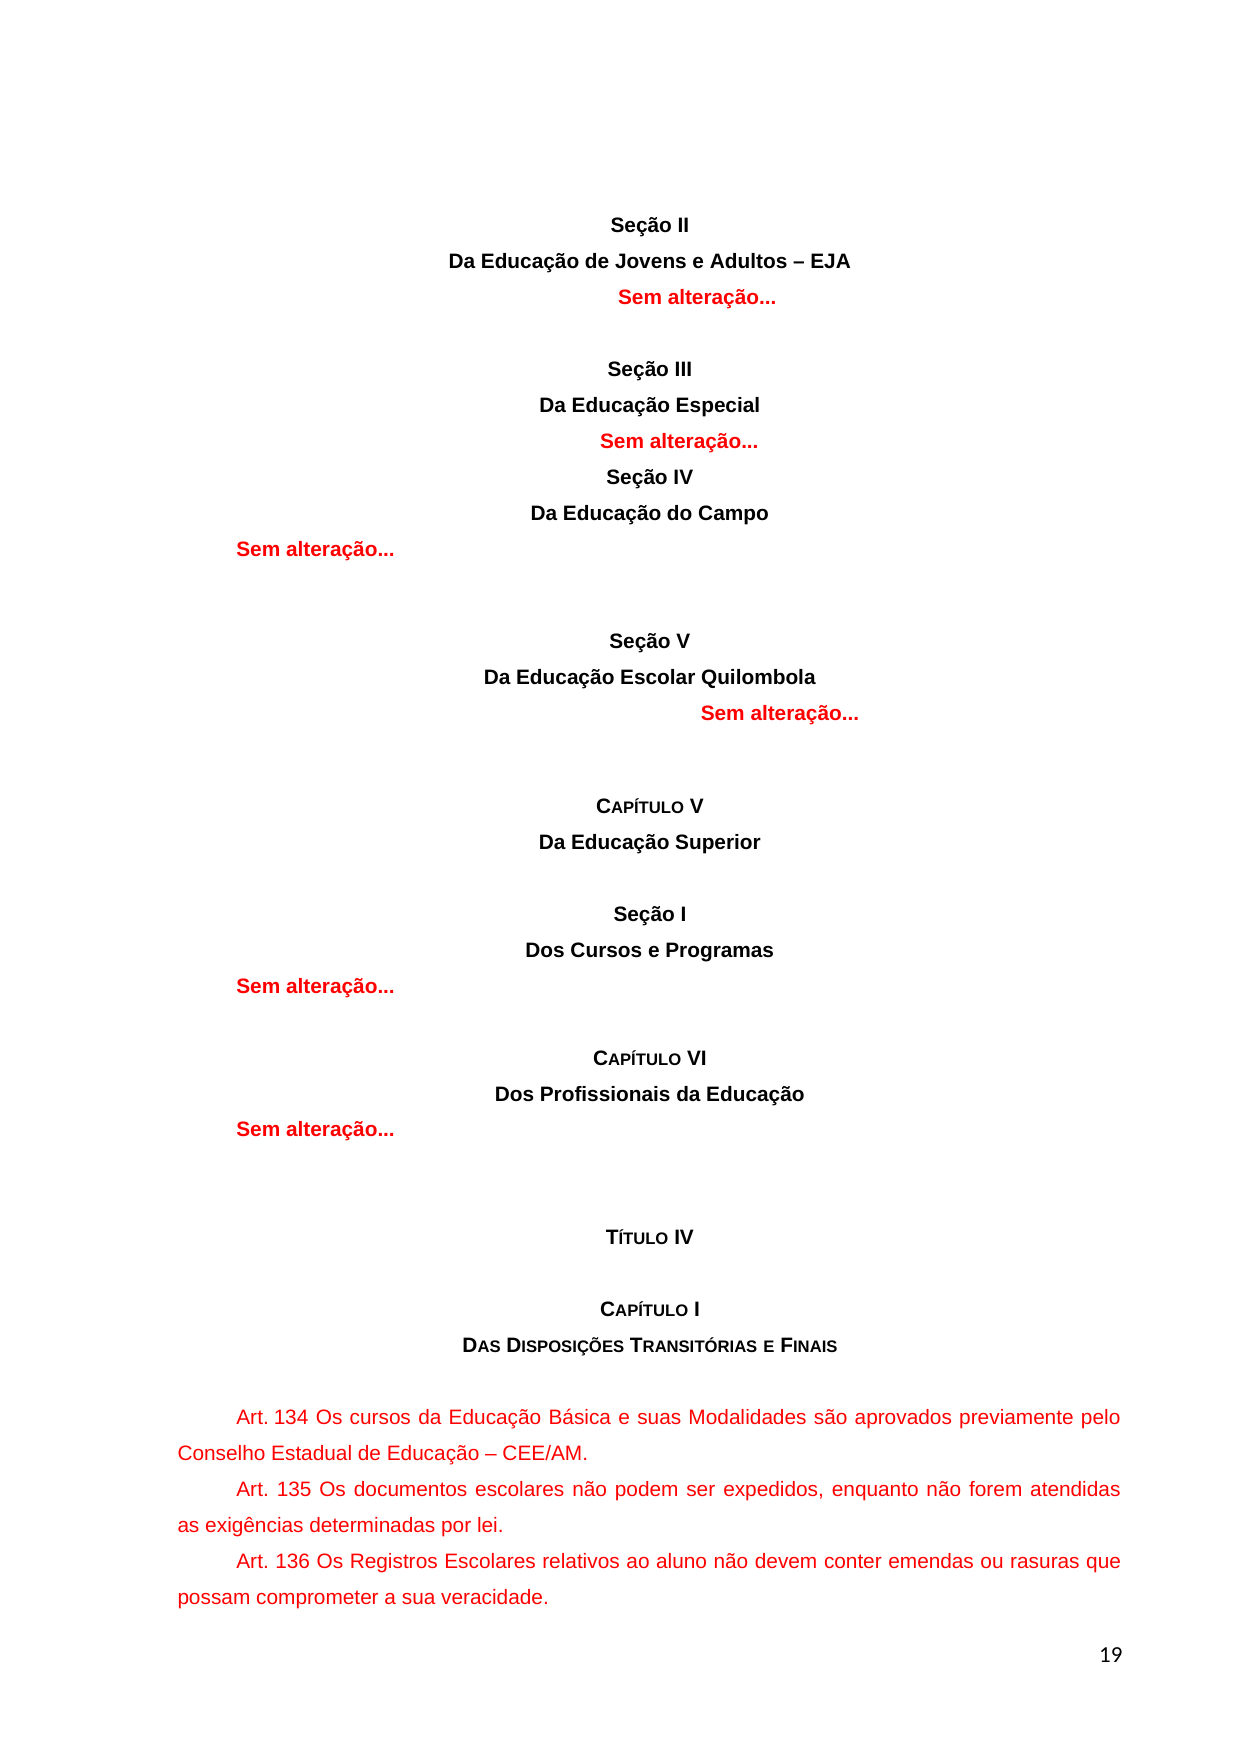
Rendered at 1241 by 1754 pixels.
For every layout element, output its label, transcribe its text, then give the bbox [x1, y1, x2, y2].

text Sem alteração... [177, 429, 1122, 453]
text Seção V [177, 629, 1122, 653]
text Seção I [177, 902, 1122, 926]
text Art. 135 Os documentos escolares não podem ser expedidos, enquanto não forem atendidas as exigências determinadas por lei. [177, 1477, 1122, 1537]
text Sem alteração... [177, 537, 1122, 561]
text Da Educação do Campo [177, 501, 1122, 524]
text Dos Cursos e Programas [177, 938, 1122, 962]
text Seção III [177, 357, 1122, 381]
text Da Educação de Jovens e Adultos – EJA [177, 249, 1122, 273]
text Sem alteração... [177, 701, 1122, 725]
text Título IV [177, 1225, 1122, 1249]
text Capítulo I [177, 1297, 1122, 1321]
text Da Educação Escolar Quilombola [177, 665, 1122, 689]
text Sem alteração... [177, 973, 1122, 997]
text Da Educação Especial [177, 393, 1122, 417]
text Dos Profissionais da Educação [177, 1081, 1122, 1105]
text Das Disposições Transitórias e Finais [177, 1333, 1122, 1357]
text Art. 134 Os cursos da Educação Básica e suas Modalidades são aprovados previamente pelo Conselho Estadual de Educação – CEE/AM. [177, 1405, 1122, 1465]
text Capítulo V [177, 794, 1122, 818]
text Seção II [177, 213, 1122, 237]
text Art. 136 Os Registros Escolares relativos ao aluno não devem conter emendas ou rasuras que possam comprometer a sua veracidade. [177, 1548, 1122, 1608]
text Seção IV [177, 465, 1122, 489]
text Da Educação Superior [177, 830, 1122, 854]
text Sem alteração... [177, 1117, 1122, 1141]
text Capítulo VI [177, 1045, 1122, 1069]
text Sem alteração... [177, 285, 1122, 309]
